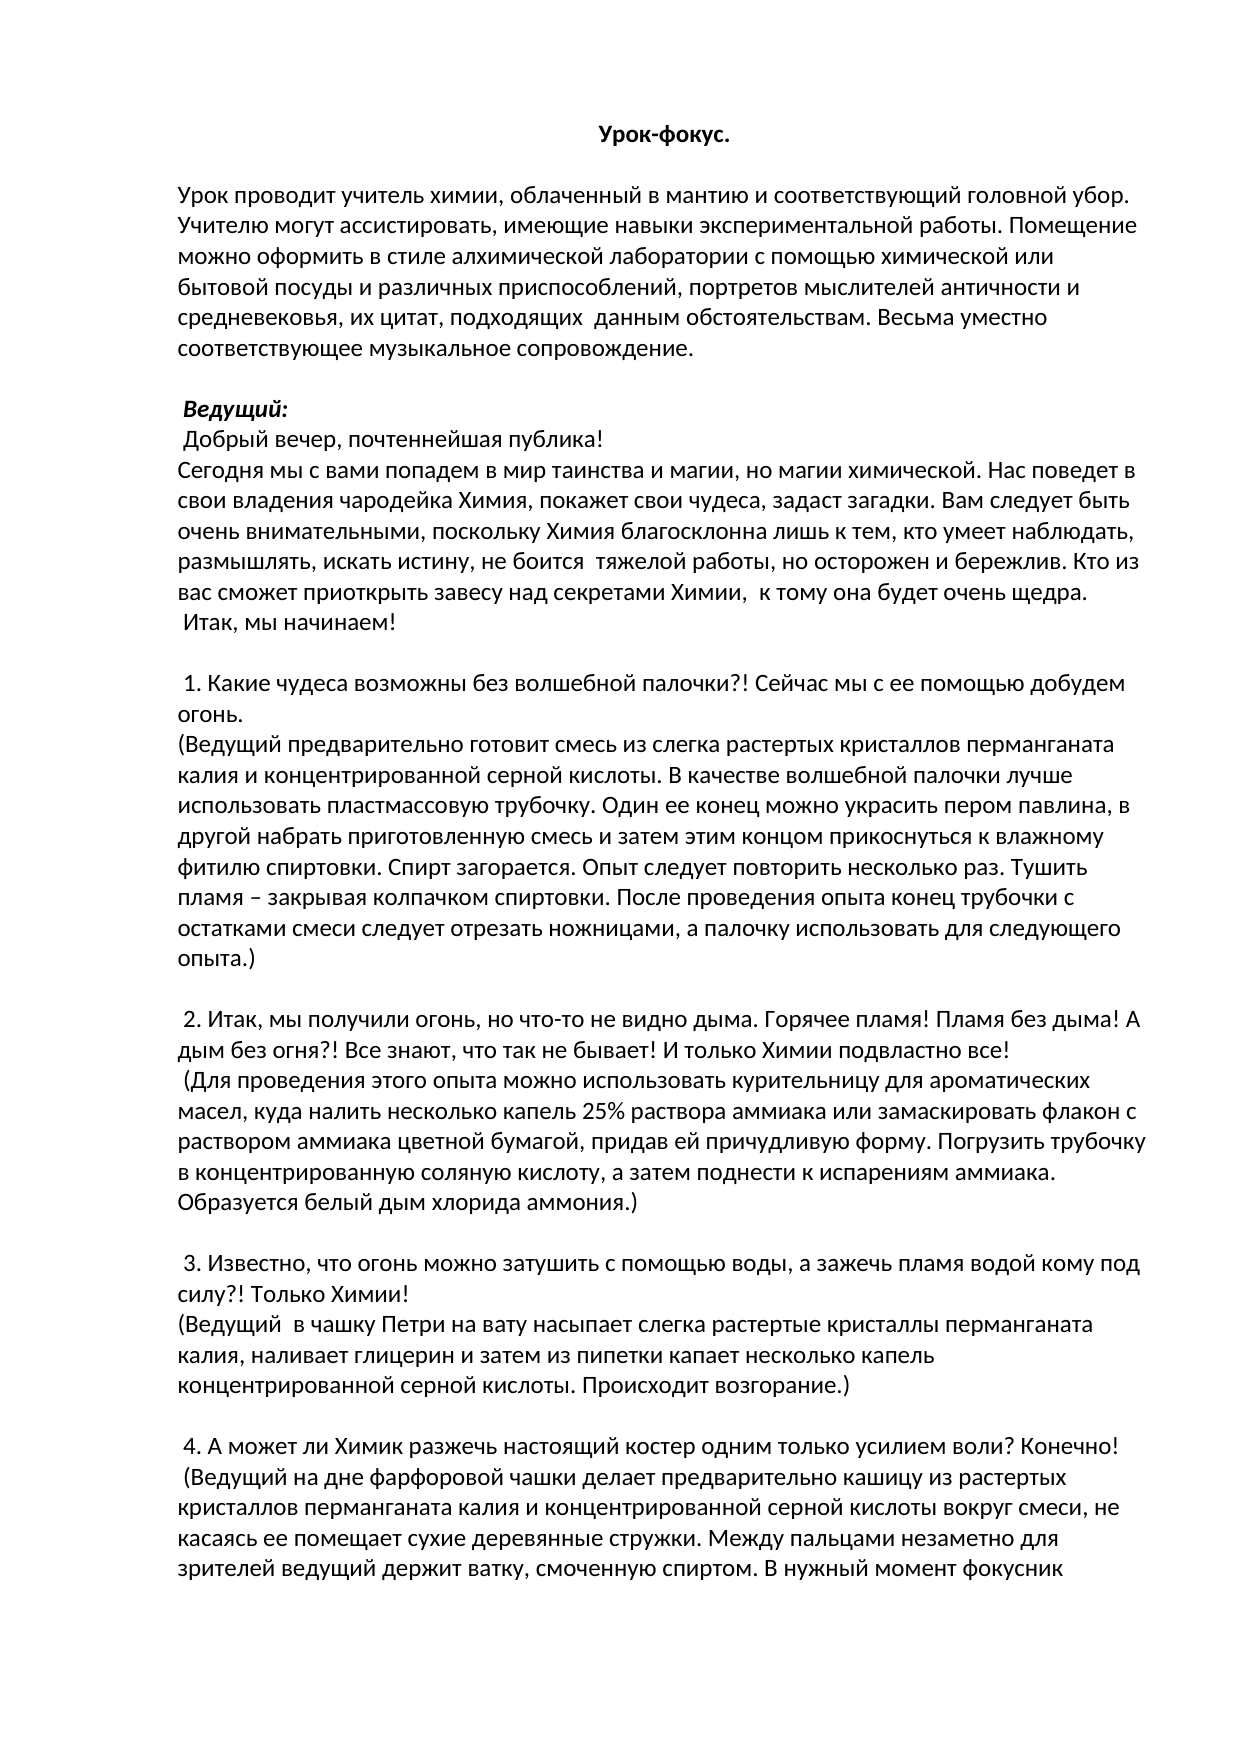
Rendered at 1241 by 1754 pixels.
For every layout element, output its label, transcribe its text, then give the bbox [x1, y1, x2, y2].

text 4. А может ли Химик разжечь настоящий костер одним только усилием воли? Конечно! [177, 1431, 1152, 1461]
text 3. Известно, что огонь можно затушить с помощью воды, а зажечь пламя водой кому под силу?! Только Химии! [177, 1247, 1152, 1308]
text (Ведущий предварительно готовит смесь из слегка растертых кристаллов перманганата калия и концентрированной серной кислоты. В качестве волшебной палочки лучше использовать пластмассовую трубочку. Один ее конец можно украсить пером павлина, в другой набрать приготовленную смесь и затем этим концом прикоснуться к влажному фитилю спиртовки. Спирт загорается. Опыт следует повторить несколько раз. Тушить пламя – закрывая колпачком спиртовки. После проведения опыта конец трубочки с остатками смеси следует отрезать ножницами, а палочку использовать для следующего опыта.) [177, 728, 1152, 973]
text Итак, мы начинаем! [177, 606, 1152, 637]
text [177, 1461, 1152, 1583]
text (Для проведения этого опыта можно использовать курительницу для ароматических масел, куда налить несколько капель 25% раствора аммиака или замаскировать флакон с раствором аммиака цветной бумагой, придав ей причудливую форму. Погрузить трубочку в концентрированную соляную кислоту, а затем поднести к испарениям аммиака. Образуется белый дым хлорида аммония.) [177, 1064, 1152, 1217]
text (Ведущий в чашку Петри на вату насыпает слегка растертые кристаллы перманганата калия, наливает глицерин и затем из пипетки капает несколько капель концентрированной серной кислоты. Происходит возгорание.) [177, 1308, 1152, 1400]
text 2. Итак, мы получили огонь, но что-то не видно дыма. Горячее пламя! Пламя без дыма! А дым без огня?! Все знают, что так не бывает! И только Химии подвластно все! [177, 1003, 1152, 1064]
text Добрый вечер, почтеннейшая публика! [177, 423, 1152, 454]
text Урок проводит учитель химии, облаченный в мантию и соответствующий головной убор. Учителю могут ассистировать, имеющие навыки экспериментальной работы. Помещение можно оформить в стиле алхимической лаборатории с помощью химической или бытовой посуды и различных приспособлений, портретов мыслителей античности и средневековья, их цитат, подходящих данным обстоятельствам. Весьма уместно соответствующее музыкальное сопровождение. [177, 179, 1152, 362]
text Сегодня мы с вами попадем в мир таинства и магии, но магии химической. Нас поведет в свои владения чародейка Химия, покажет свои чудеса, задаcт загадки. Вам следует быть очень внимательными, поскольку Химия благосклонна лишь к тем, кто умеет наблюдать, размышлять, искать истину, не боится тяжелой работы, но осторожен и бережлив. Кто из вас сможет приоткрыть завесу над секретами Химии, к тому она будет очень щедра. [177, 454, 1152, 606]
text 1. Какие чудеса возможны без волшебной палочки?! Сейчас мы с ее помощью добудем огонь. [177, 667, 1152, 728]
text Ведущий: [177, 393, 1152, 423]
text Урок-фокус. [177, 118, 1152, 149]
